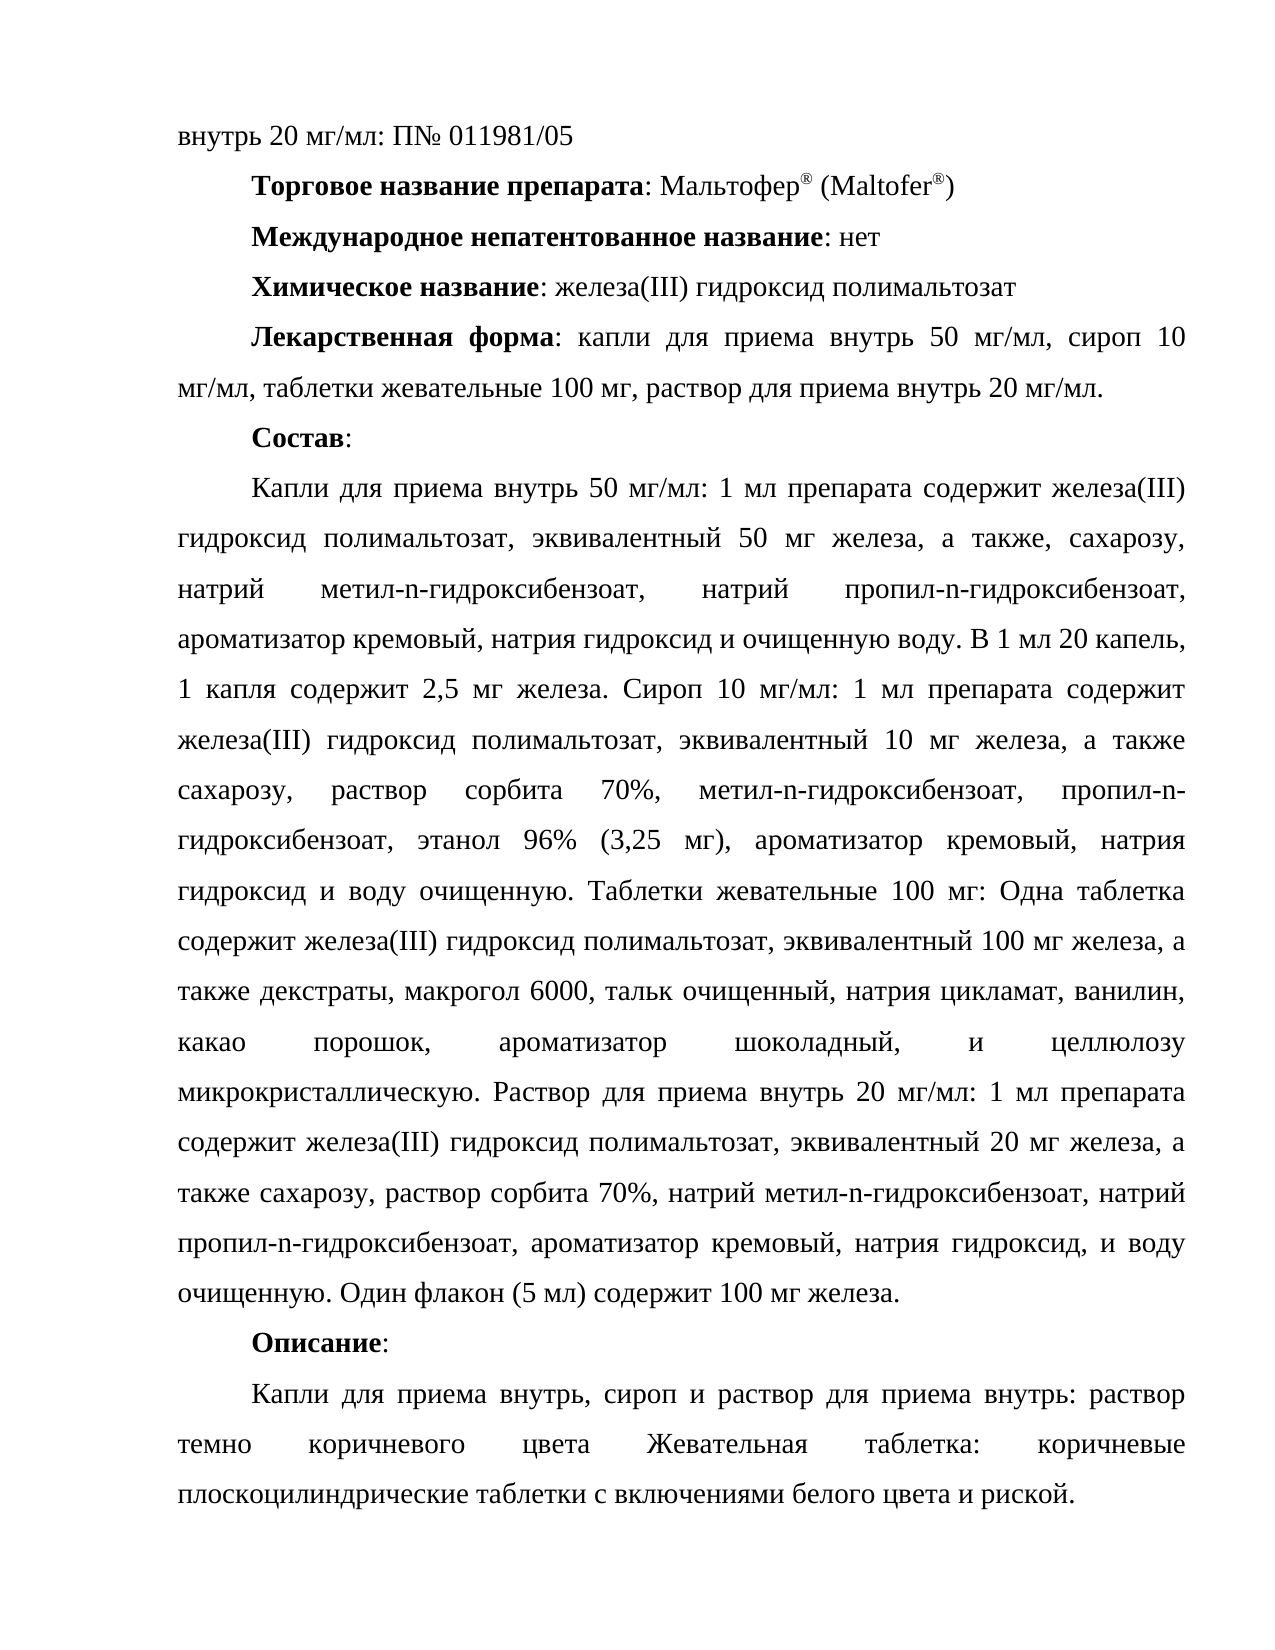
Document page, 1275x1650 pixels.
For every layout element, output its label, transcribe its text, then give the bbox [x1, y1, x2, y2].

text Капли для приема внутрь, сироп и раствор для приема внутрь: раствор темно коричневого цвета Жевательная таблетка: коричневые плоскоцилиндрические таблетки с включениями белого цвета и риской. [177, 1376, 1186, 1510]
text Состав: [177, 420, 1186, 453]
text Капли для приема внутрь 50 мг/мл: 1 мл препарата содержит железа(III) гидроксид полимальтозат, эквивалентный 50 мг железа, а также, сахарозу, натрий метил-n-гидроксибензоат, натрий пропил-n-гидроксибензоат, ароматизатор кремовый, натрия гидроксид и очищенную воду. В 1 мл 20 капель, 1 капля содержит 2,5 мг железа. Сироп 10 мг/мл: 1 мл препарата содержит железа(III) гидроксид полимальтозат, эквивалентный 10 мг железа, а также сахарозу, раствор сорбита 70%, метил-n-гидрокcибензоат, пропил-n-гидроксибензоат, этанол 96% (3,25 мг), ароматизатор кремовый, натрия гидроксид и воду очищенную. Таблетки жевательные 100 мг: Одна таблетка содержит железа(III) гидроксид полимальтозат, эквивалентный 100 мг железа, а также декстраты, макрогол 6000, тальк очищенный, натрия цикламат, ванилин, какао порошок, ароматизатор шоколадный, и целлюлозу микрокристаллическую. Раствор для приема внутрь 20 мг/мл: 1 мл препарата содержит железа(III) гидроксид полимальтозат, эквивалентный 20 мг железа, а также сахарозу, раствор сорбита 70%, натрий метил-n-гидроксибензоат, натрий пропил-n-гидроксибензоат, ароматизатор кремовый, натрия гидроксид, и воду очищенную. Один флакон (5 мл) содержит 100 мг железа. [177, 470, 1186, 1309]
text Лекарственная форма: капли для приема внутрь 50 мг/мл, сироп 10 мг/мл, таблетки жевательные 100 мг, раствор для приема внутрь 20 мг/мл. [177, 319, 1186, 403]
text Международное непатентованное название: нет [177, 219, 1186, 252]
text Химическое название: железа(III) гидроксид полимальтозат [177, 269, 1186, 303]
text Описание: [177, 1326, 1186, 1359]
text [177, 118, 1186, 152]
text Торговое название препарата: Мальтофер® (Maltofer®) [177, 168, 1186, 202]
